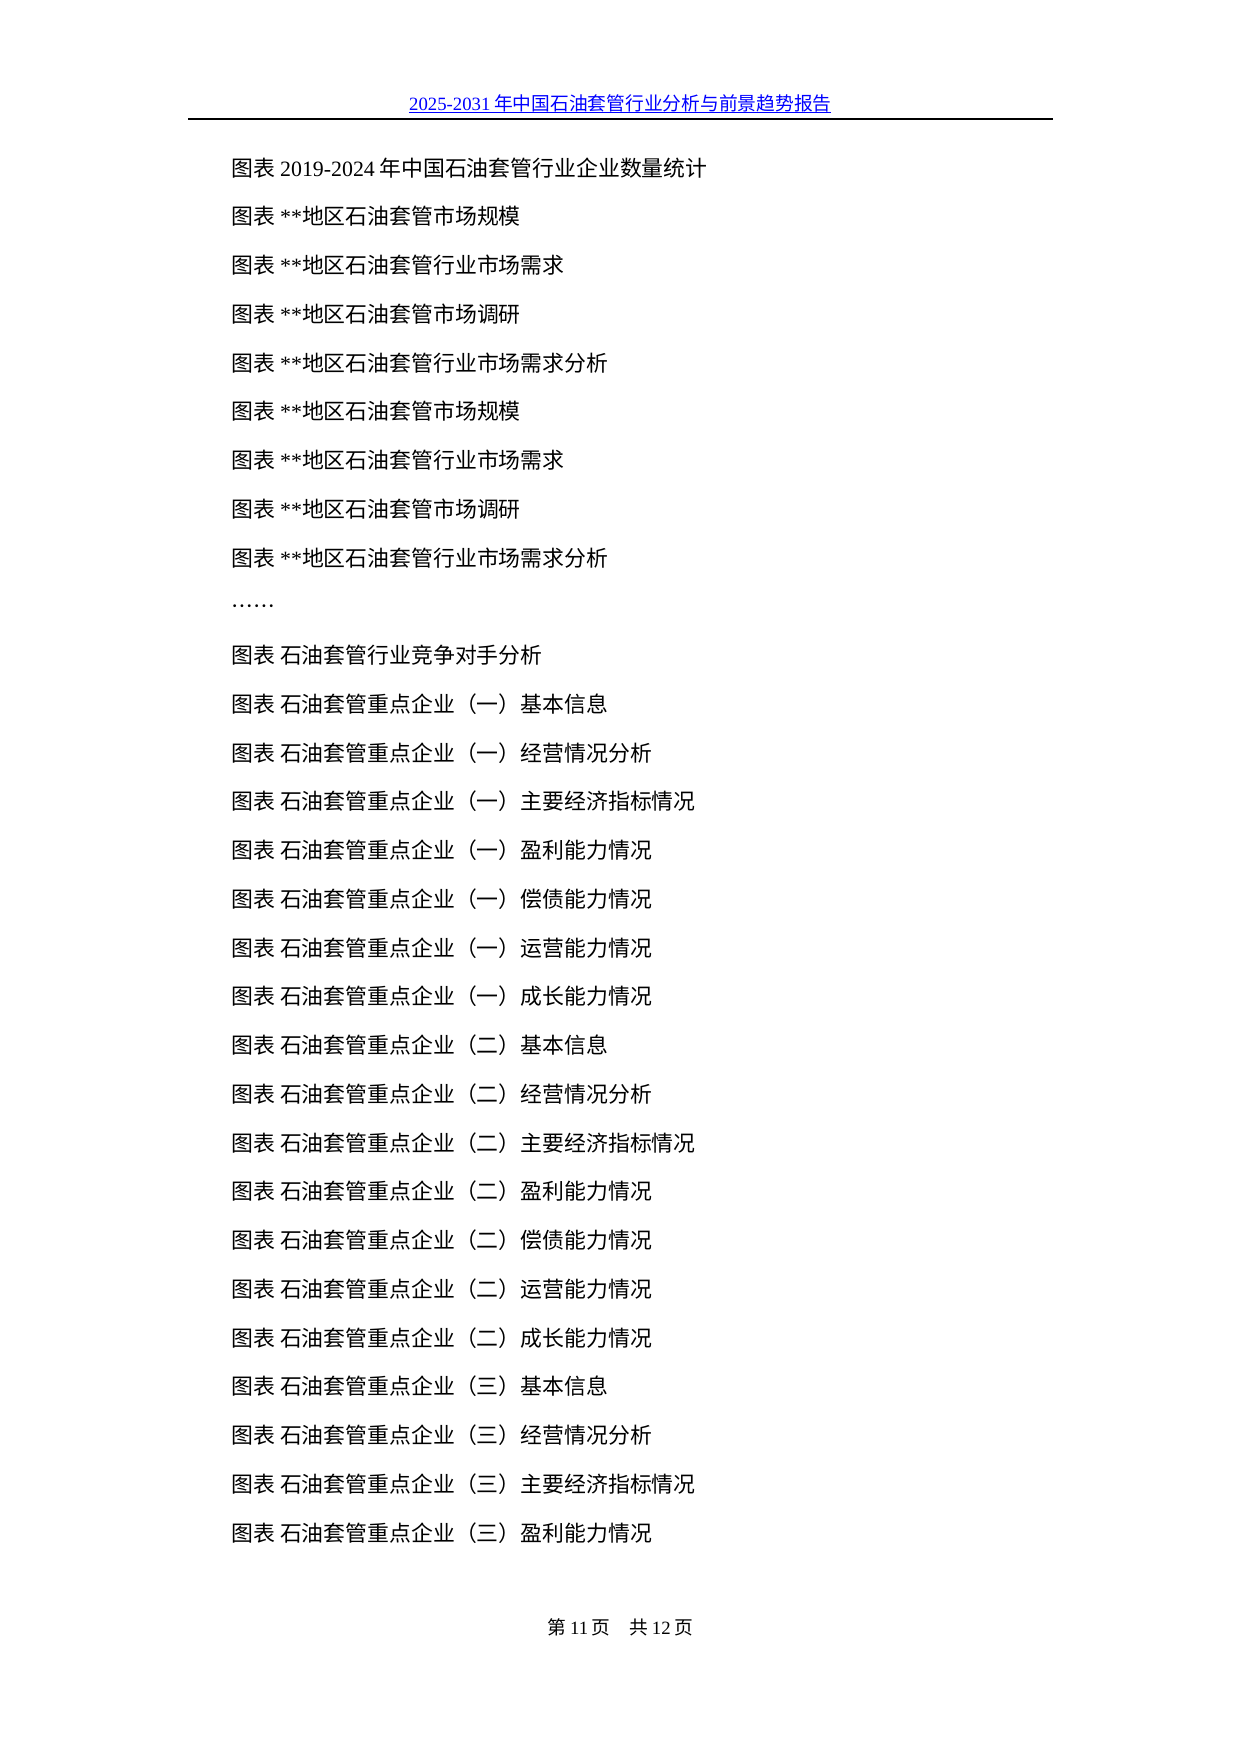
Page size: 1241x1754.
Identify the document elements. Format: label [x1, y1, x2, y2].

text [187, 150, 1053, 1548]
